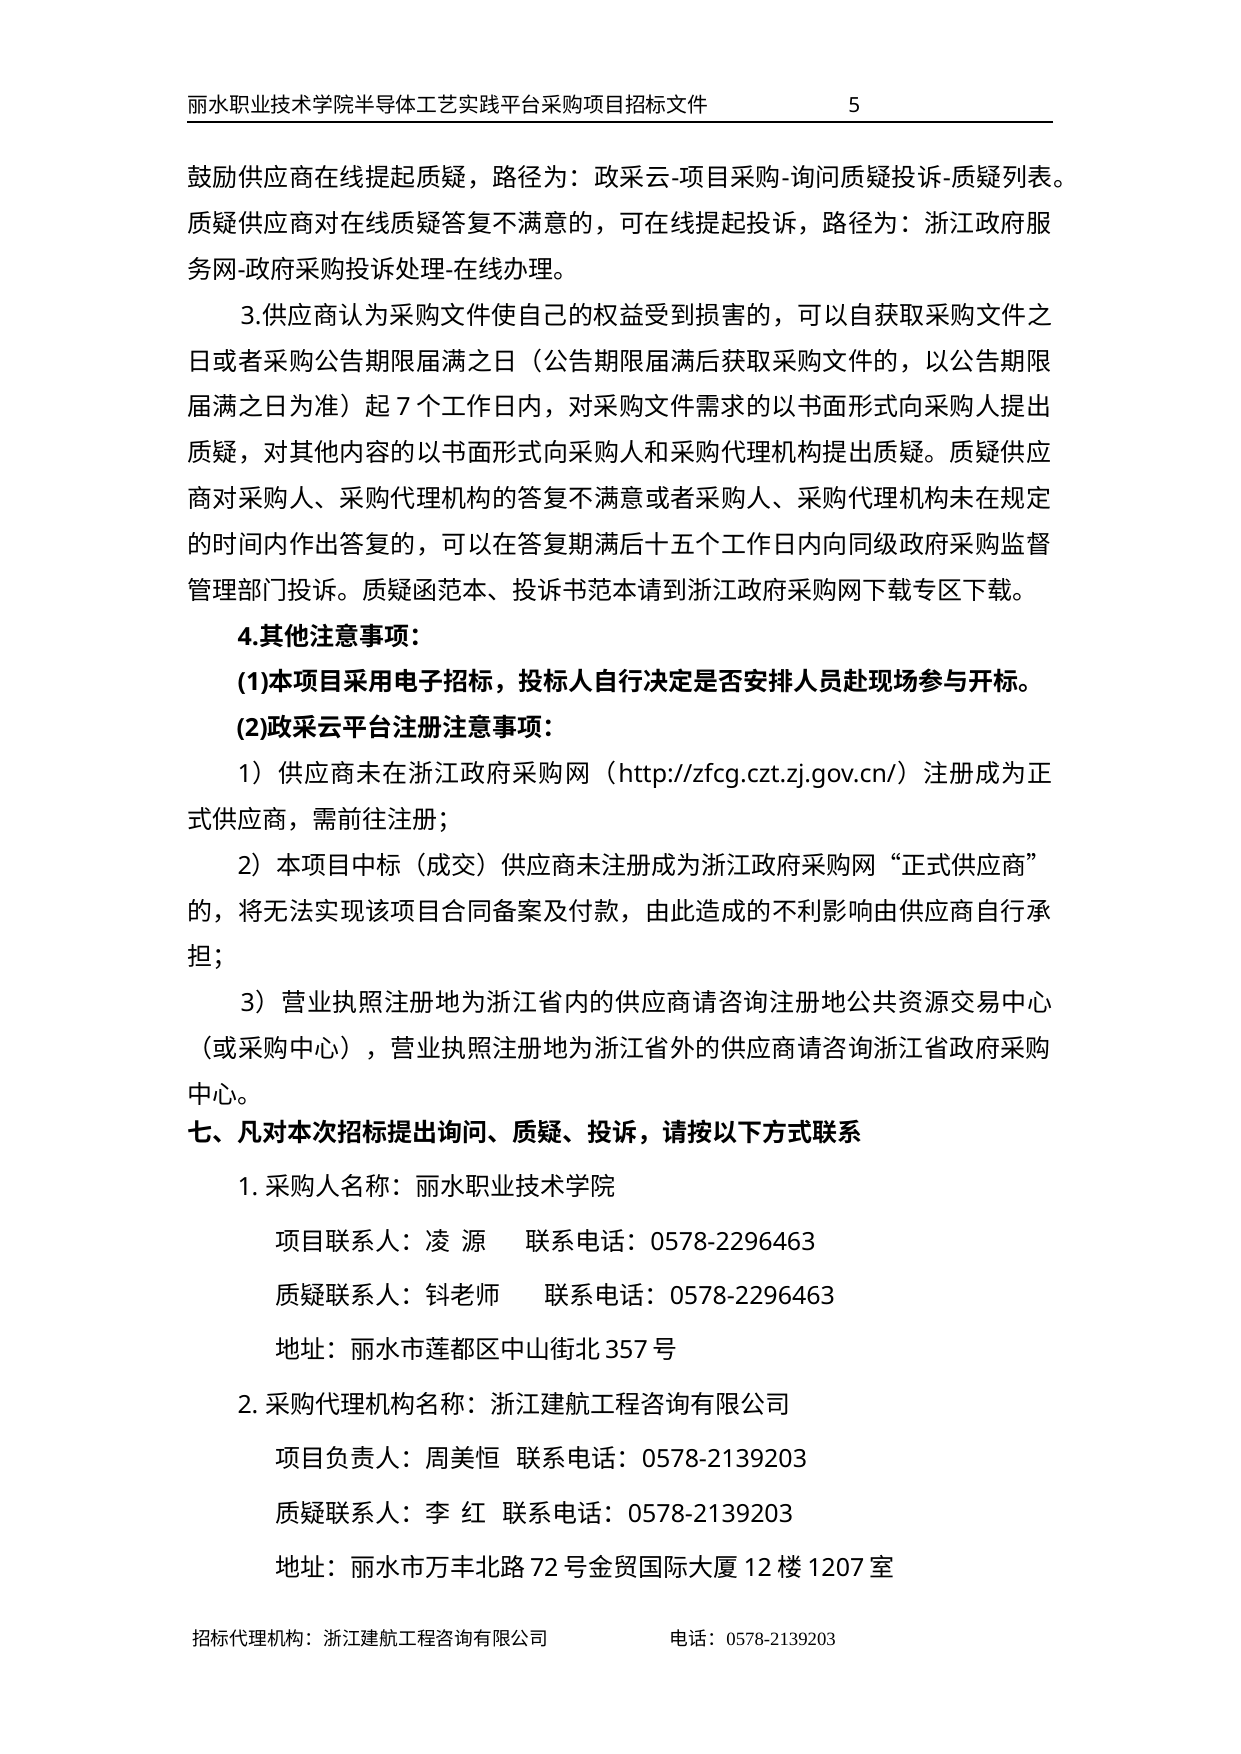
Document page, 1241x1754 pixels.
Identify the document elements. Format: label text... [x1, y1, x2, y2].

text 3.供应商认为采购文件使自己的权益受到损害的，可以自获取采购文件之日或者采购公告期限届满之日（公告期限届满后获取采购文件的，以公告期限届满之日为准）起7个工作日内，对采购文件需求的以书面形式向采购人提出质疑，对其他内容的以书面形式向采购人和采购代理机构提出质疑。质疑供应商对采购人、采购代理机构的答复不满意或者采购人、采购代理机构未在规定的时间内作出答复的，可以在答复期满后十五个工作日内向同级政府采购监督管理部门投诉。质疑函范本、投诉书范本请到浙江政府采购网下载专区下载。 [187, 287, 1053, 608]
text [187, 150, 1053, 287]
text 1. 采购人名称：丽水职业技术学院 [187, 1167, 1053, 1203]
text 2）本项目中标（成交）供应商未注册成为浙江政府采购网“正式供应商”的，将无法实现该项目合同备案及付款，由此造成的不利影响由供应商自行承担； [187, 837, 1053, 975]
text (1)本项目采用电子招标，投标人自行决定是否安排人员赴现场参与开标。 [187, 654, 1053, 700]
text 七、凡对本次招标提出询问、质疑、投诉，请按以下方式联系 [187, 1112, 1053, 1149]
text 质疑联系人：李 红 联系电话：0578-2139203 [187, 1493, 1053, 1529]
text 1）供应商未在浙江政府采购网（http://zfcg.czt.zj.gov.cn/）注册成为正式供应商，需前往注册； [187, 746, 1053, 837]
text 地址：丽水市莲都区中山街北357号 [187, 1330, 1053, 1366]
text 质疑联系人：钭老师 联系电话：0578-2296463 [187, 1276, 1053, 1312]
text 项目负责人：周美恒 联系电话：0578-2139203 [187, 1439, 1053, 1475]
text (2)政采云平台注册注意事项： [187, 700, 1053, 746]
text 3）营业执照注册地为浙江省内的供应商请咨询注册地公共资源交易中心（或采购中心），营业执照注册地为浙江省外的供应商请咨询浙江省政府采购中心。 [187, 975, 1053, 1112]
text 地址：丽水市万丰北路72号金贸国际大厦12楼1207室 [187, 1547, 1053, 1584]
text 4.其他注意事项： [187, 608, 1053, 654]
text 2. 采购代理机构名称：浙江建航工程咨询有限公司 [187, 1384, 1053, 1421]
text 项目联系人：凌 源 联系电话：0578-2296463 [187, 1221, 1053, 1257]
